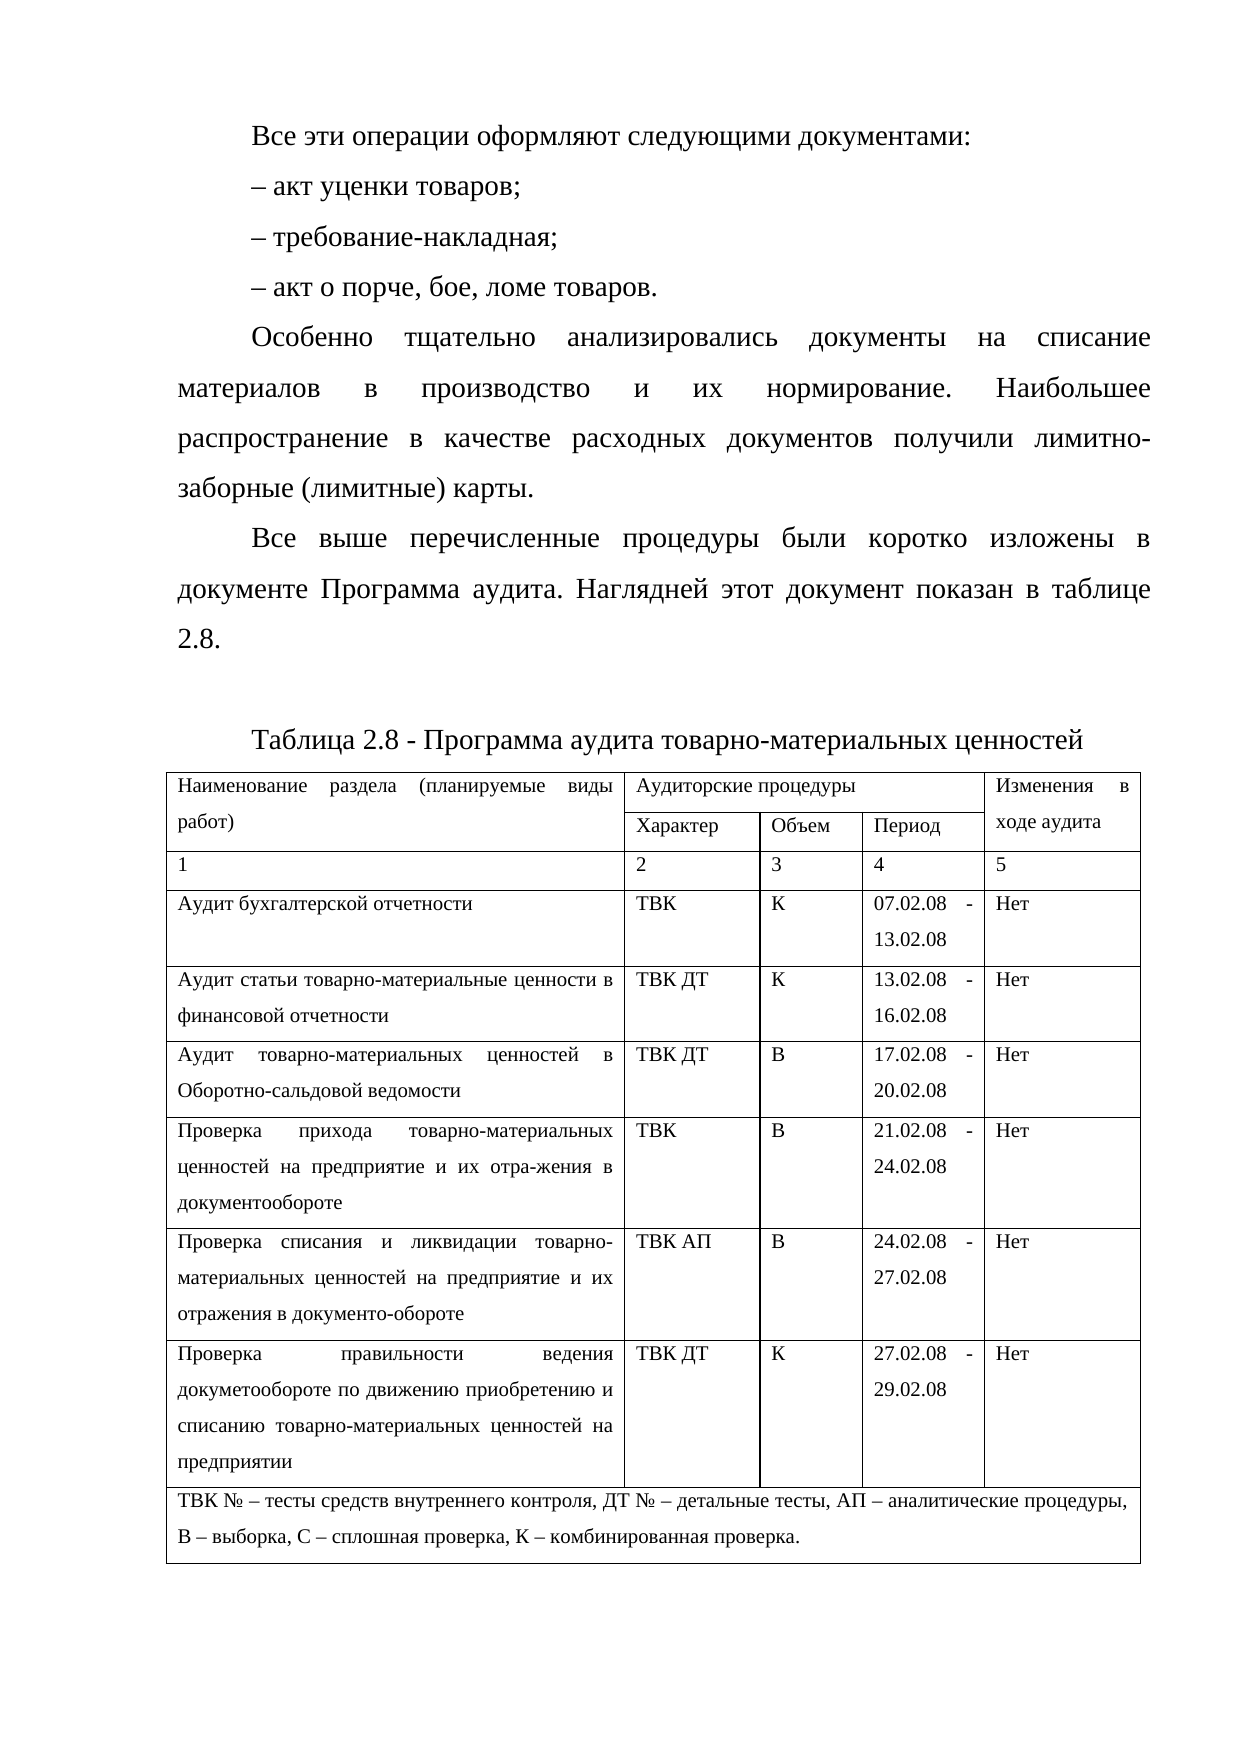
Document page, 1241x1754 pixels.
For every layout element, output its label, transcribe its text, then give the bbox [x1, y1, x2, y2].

text – требование-накладная; [177, 219, 1152, 252]
table_cell ТВК [625, 891, 759, 966]
table_cell ТВК ДТ [625, 1042, 759, 1117]
table_cell Аудит статьи товарно-материальные ценности в финансовой отчетности [167, 967, 624, 1041]
table_cell Нет [985, 891, 1140, 966]
table_cell В [761, 1229, 862, 1339]
table_cell Аудит бухгалтерской отчетности [167, 891, 624, 966]
table_cell В [761, 1042, 862, 1117]
table_cell 21.02.08 -24.02.08 [863, 1118, 984, 1228]
table_cell 27.02.08 -29.02.08 [863, 1341, 984, 1487]
table_cell Объем [761, 813, 862, 851]
table_cell ТВК № – тесты средств внутреннего контроля, ДТ № – детальные тесты, АП – аналитические процедуры, В – выборка, С – сплошная проверка, К – комбинированная проверка. [167, 1488, 1140, 1562]
table_cell К [761, 1341, 862, 1487]
table_cell Проверка прихода товарно-материальных ценностей на предприятие и их отра-жения в документообороте [167, 1118, 624, 1228]
table_cell 24.02.08 - 27.02.08 [863, 1229, 984, 1339]
table_cell ТВК [625, 1118, 759, 1228]
table_cell Нет [985, 1118, 1140, 1228]
table_cell Период [863, 813, 984, 851]
table_cell 3 [761, 852, 862, 890]
text Все выше перечисленные процедуры были коротко изложены в документе Программа аудита. Наглядней этот документ показан в таблице 2.8. [177, 521, 1152, 655]
table_cell 2 [625, 852, 759, 890]
table_cell Нет [985, 1341, 1140, 1487]
table_header Наименование раздела (планируемые виды работ) [167, 773, 624, 851]
table_cell Нет [985, 1229, 1140, 1339]
table_cell 13.02.08 - 16.02.08 [863, 967, 984, 1041]
text Таблица 2.8 - Программа аудита товарно-материальных ценностей [177, 722, 1152, 755]
table_header Аудиторские процедуры [625, 773, 984, 812]
table_cell 07.02.08 - 13.02.08 [863, 891, 984, 966]
table_header Изменения в ходе аудита [985, 773, 1140, 851]
text – акт уценки товаров; [177, 168, 1152, 202]
table_cell ТВК ДТ [625, 1341, 759, 1487]
text Особенно тщательно анализировались документы на списание материалов в производство и их нормирование. Наибольшее распространение в качестве расходных документов получили лимитно-заборные (лимитные) карты. [177, 319, 1152, 504]
table_cell ТВК ДТ [625, 967, 759, 1041]
table_cell Характер [625, 813, 759, 851]
table_cell К [761, 891, 862, 966]
table_cell 17.02.08 - 20.02.08 [863, 1042, 984, 1117]
table_cell К [761, 967, 862, 1041]
table_cell В [761, 1118, 862, 1228]
table_cell Аудит товарно-материальных ценностей в Оборотно-сальдовой ведомости [167, 1042, 624, 1117]
table_cell ТВК АП [625, 1229, 759, 1339]
table_cell 1 [167, 852, 624, 890]
table_cell Проверка списания и ликвидации товарно-материальных ценностей на предприятие и их отражения в документо-обороте [167, 1229, 624, 1339]
text – акт о порче, бое, ломе товаров. [177, 269, 1152, 303]
table_cell 4 [863, 852, 984, 890]
table_cell Нет [985, 967, 1140, 1041]
table_cell Проверка правильности ведения докуметообороте по движению приобретению и списанию товарно-материальных ценностей на предприятии [167, 1341, 624, 1487]
text Все эти операции оформляют следующими документами: [177, 118, 1152, 152]
table_cell 5 [985, 852, 1140, 890]
table_cell Нет [985, 1042, 1140, 1117]
